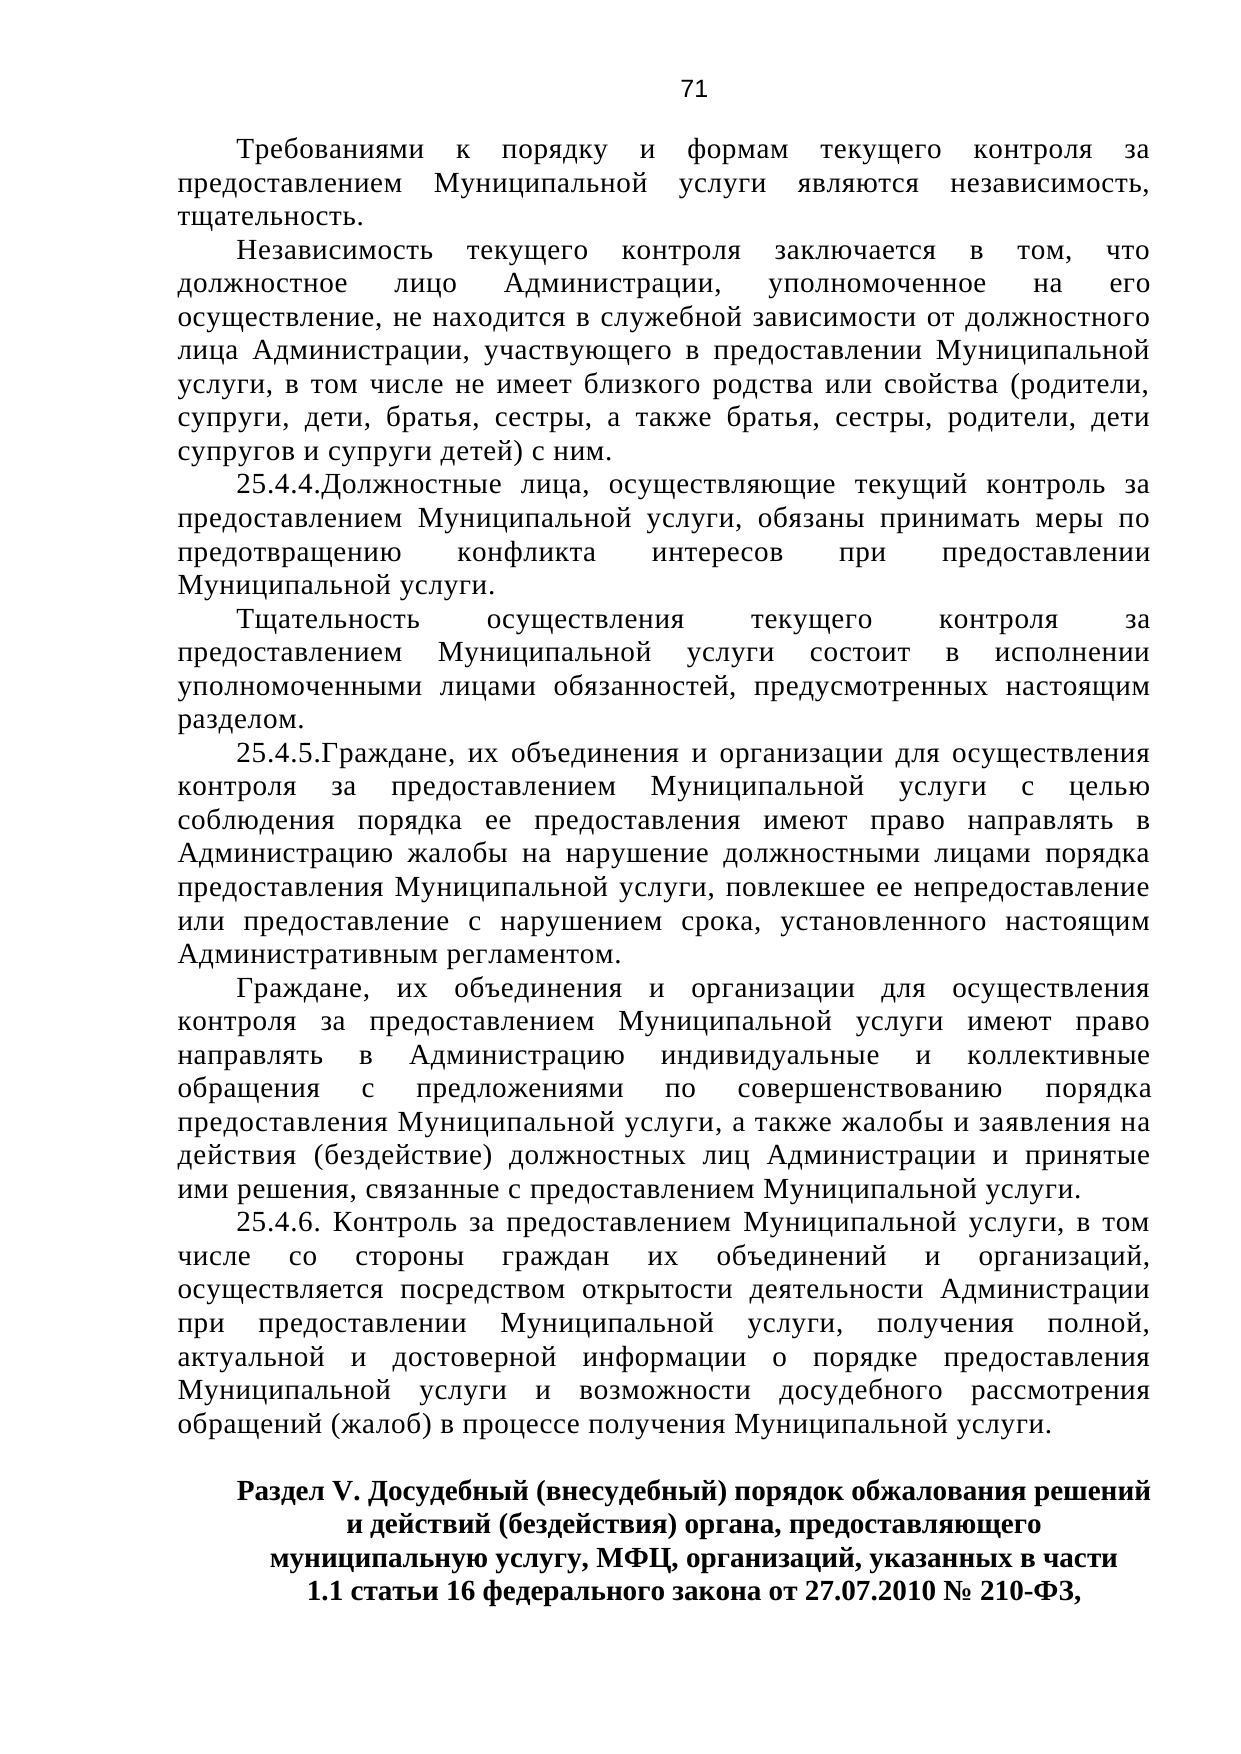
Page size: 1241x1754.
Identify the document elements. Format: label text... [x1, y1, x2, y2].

text и действий (бездействия) органа, предоставляющего [177, 1506, 1152, 1540]
text 25.4.6. Контроль за предоставлением Муниципальной услуги, в том числе со стороны граждан их объединений и организаций, осуществляется посредством открытости деятельности Администрации при предоставлении Муниципальной услуги, получения полной, актуальной и достоверной информации о порядке предоставления Муниципальной услуги и возможности досудебного рассмотрения обращений (жалоб) в процессе получения Муниципальной услуги. [177, 1204, 1152, 1439]
text Раздел V. Досудебный (внесудебный) порядок обжалования решений [177, 1473, 1152, 1506]
text Тщательность осуществления текущего контроля за предоставлением Муниципальной услуги состоит в исполнении уполномоченными лицами обязанностей, предусмотренных настоящим разделом. [177, 601, 1152, 735]
text Требованиями к порядку и формам текущего контроля за предоставлением Муниципальной услуги являются независимость, тщательность. [177, 131, 1152, 232]
text 25.4.5.Граждане, их объединения и организации для осуществления контроля за предоставлением Муниципальной услуги с целью соблюдения порядка ее предоставления имеют право направлять в Администрацию жалобы на нарушение должностными лицами порядка предоставления Муниципальной услуги, повлекшее ее непредоставление или предоставление с нарушением срока, установленного настоящим Административным регламентом. [177, 735, 1152, 970]
text муниципальную услугу, МФЦ, организаций, указанных в части [177, 1540, 1152, 1573]
text Граждане, их объединения и организации для осуществления контроля за предоставлением Муниципальной услуги имеют право направлять в Администрацию индивидуальные и коллективные обращения с предложениями по совершенствованию порядка предоставления Муниципальной услуги, а также жалобы и заявления на действия (бездействие) должностных лиц Администрации и принятые ими решения, связанные с предоставлением Муниципальной услуги. [177, 970, 1152, 1204]
text 1.1 статьи 16 федерального закона от 27.07.2010 № 210-ФЗ, [177, 1573, 1152, 1607]
text 25.4.4.Должностные лица, осуществляющие текущий контроль за предоставлением Муниципальной услуги, обязаны принимать меры по предотвращению конфликта интересов при предоставлении Муниципальной услуги. [177, 467, 1152, 601]
text Независимость текущего контроля заключается в том, что должностное лицо Администрации, уполномоченное на его осуществление, не находится в служебной зависимости от должностного лица Администрации, участвующего в предоставлении Муниципальной услуги, в том числе не имеет близкого родства или свойства (родители, супруги, дети, братья, сестры, а также братья, сестры, родители, дети супругов и супруги детей) с ним. [177, 232, 1152, 467]
